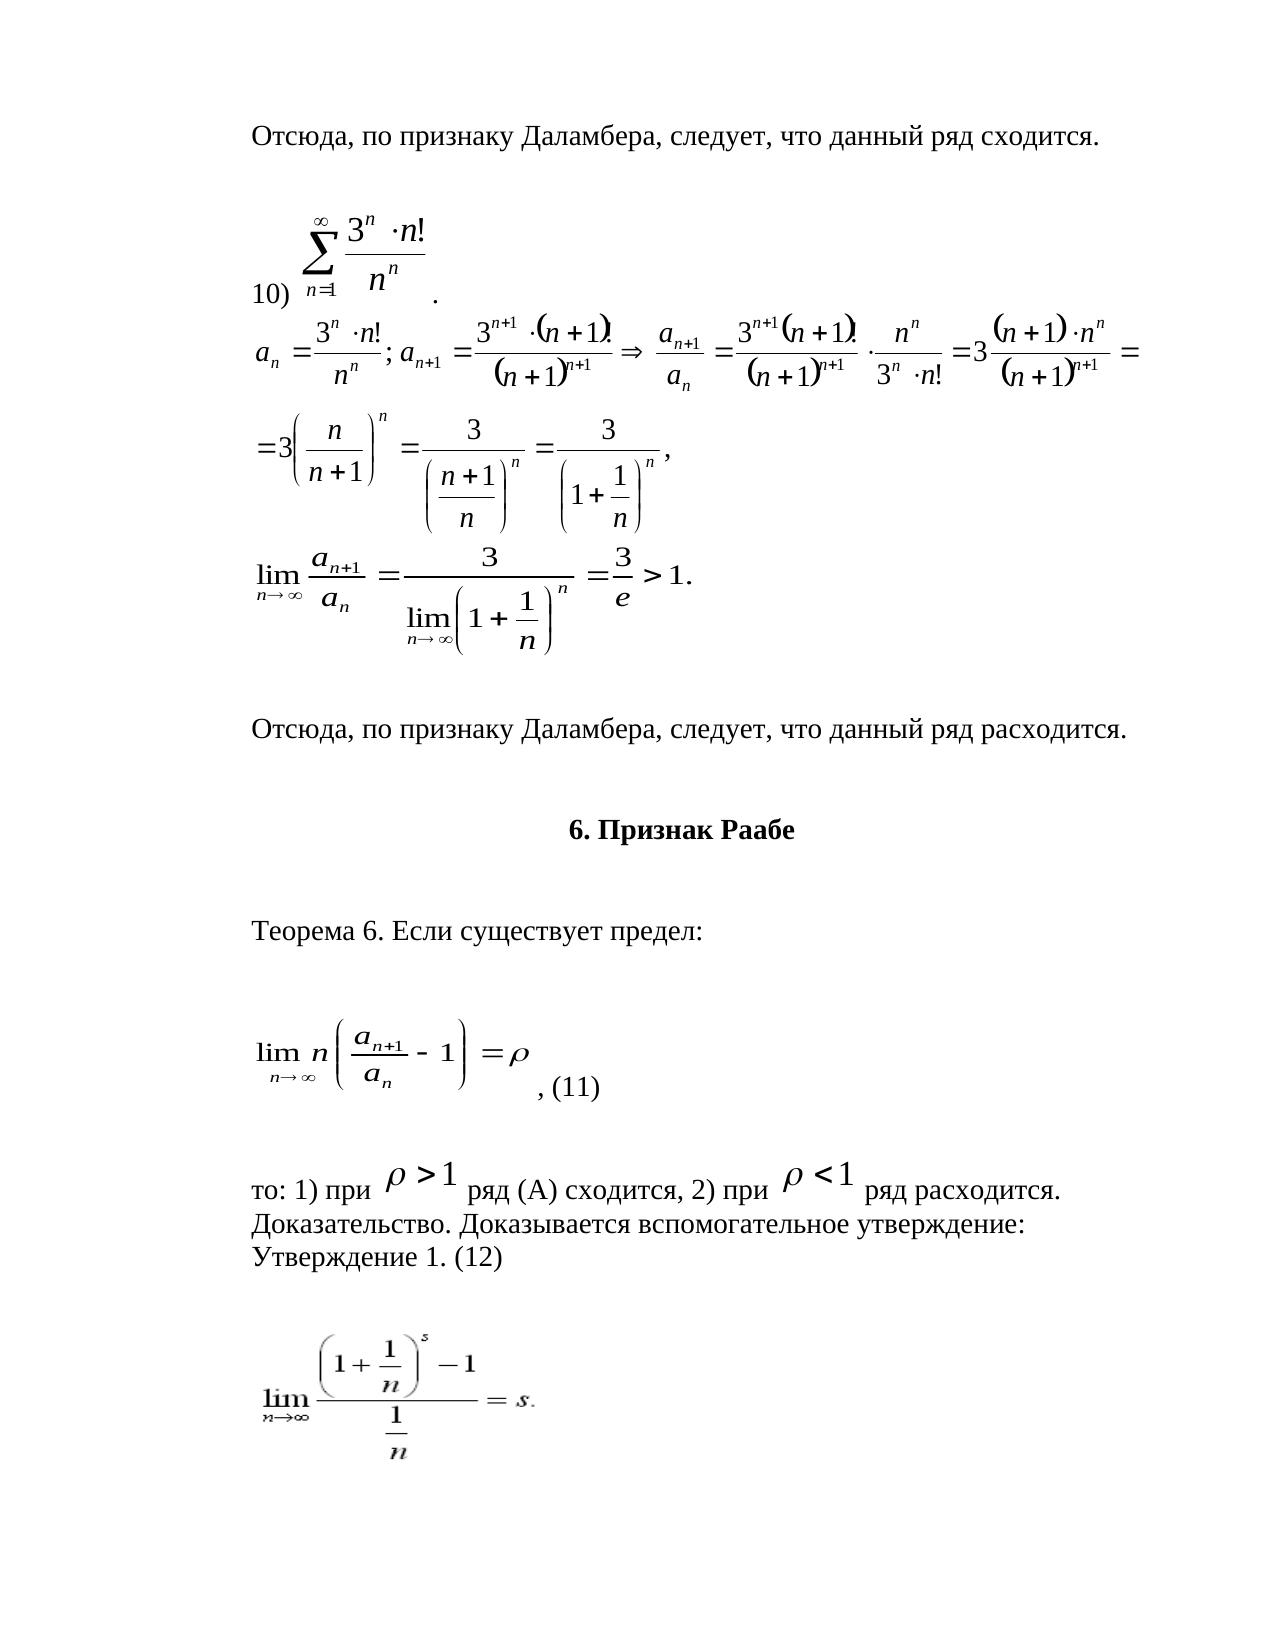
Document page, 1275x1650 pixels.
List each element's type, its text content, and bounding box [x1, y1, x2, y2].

text Отсюда, по признаку Даламбера, следует, что данный ряд сходится. [177, 118, 1186, 152]
text , (11) [177, 1013, 1186, 1103]
text Доказательство. Доказывается вспомогательное утверждение: [177, 1206, 1186, 1239]
text Отсюда, по признаку Даламбера, следует, что данный ряд расходится. [177, 712, 1186, 745]
subtitle 6. Признак Раабе [177, 812, 1186, 846]
text Теорема 6. Если существует предел: [177, 913, 1186, 946]
text 10) . [177, 202, 1186, 310]
text то: 1) при ряд (А) сходится, 2) при ряд расходится. [177, 1153, 1186, 1206]
text Утверждение 1. (12) [177, 1239, 1186, 1273]
